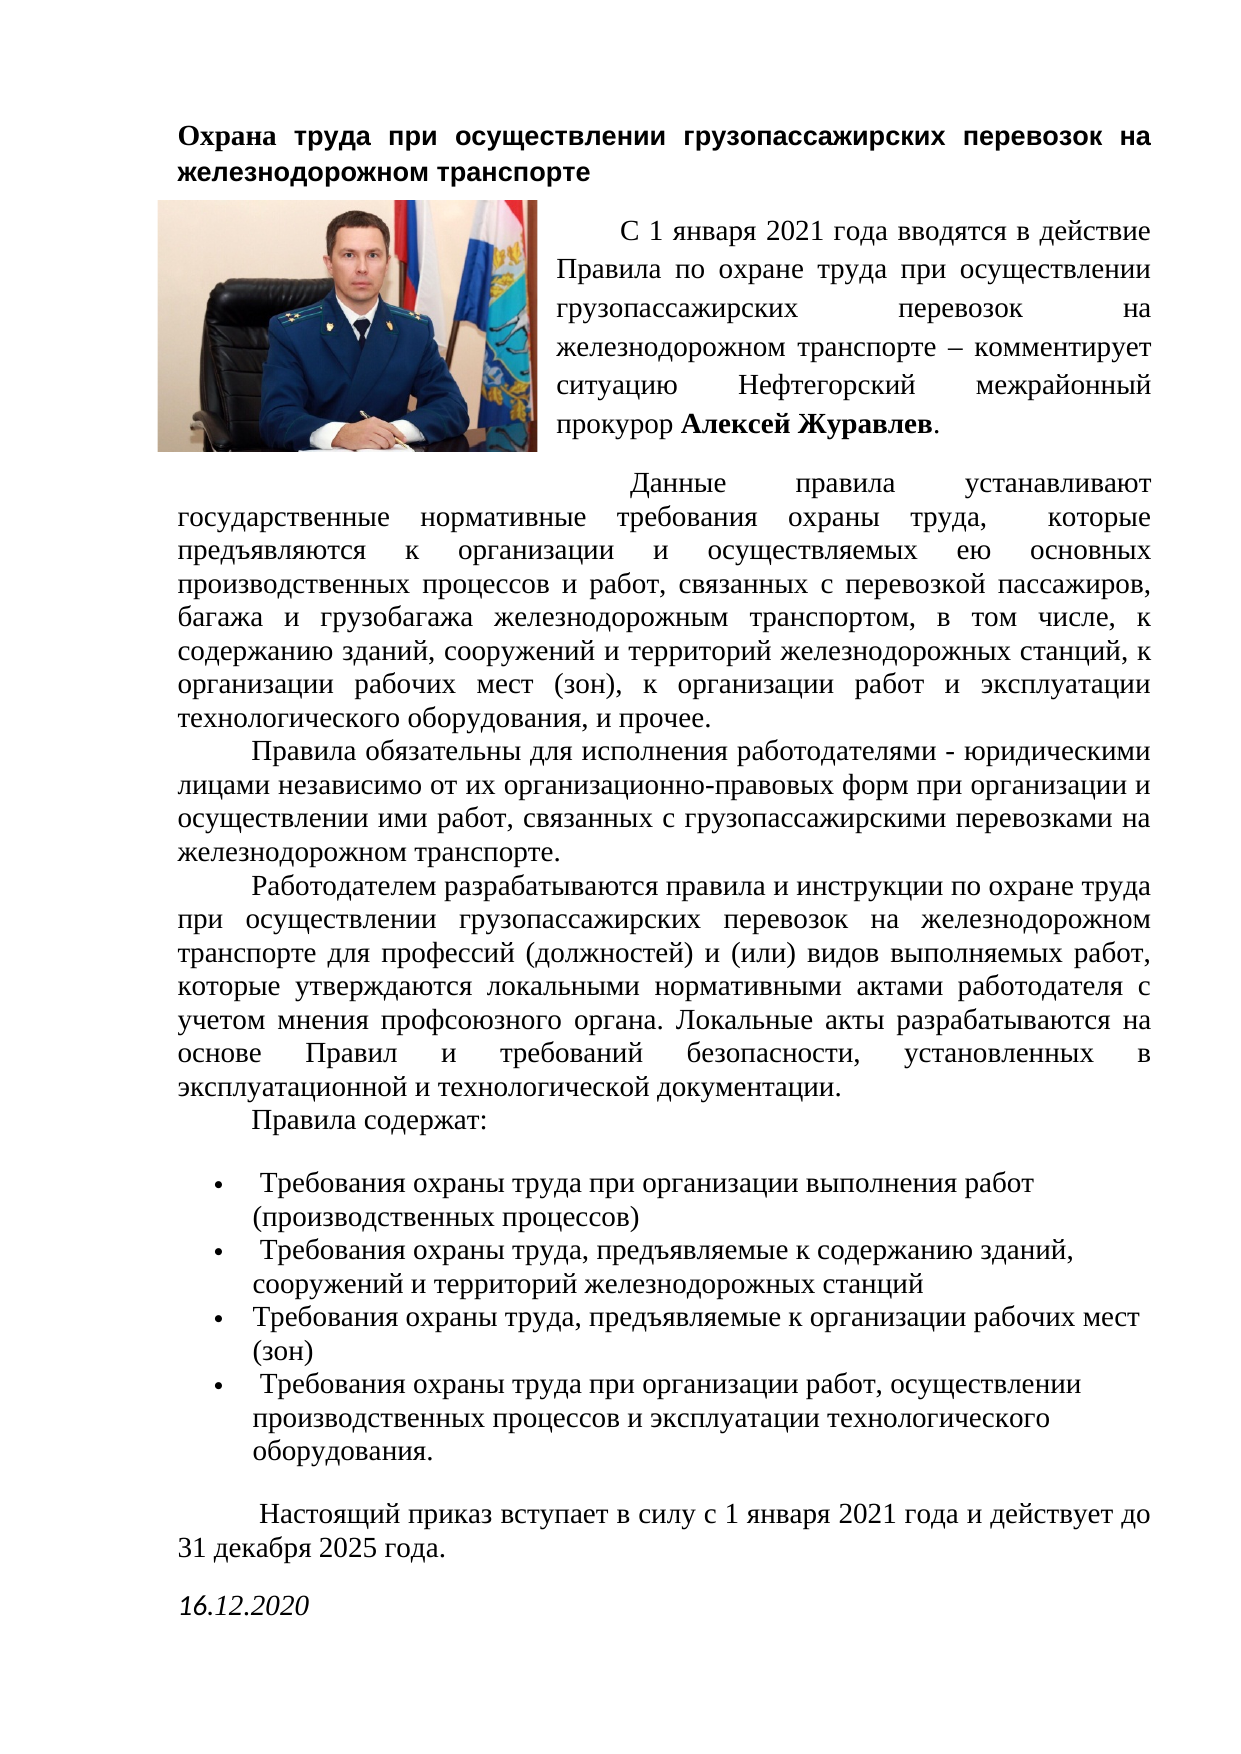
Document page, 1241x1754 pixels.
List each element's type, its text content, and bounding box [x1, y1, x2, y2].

text Правила обязательны для исполнения работодателями - юридическими лицами независимо от их организационно-правовых форм при организации и осуществлении ими работ, связанных с грузопассажирскими перевозками на железнодорожном транспорте. [177, 733, 1152, 868]
list Требования охраны труда, предъявляемые к содержанию зданий, сооружений и территорий железнодорожных станций [215, 1232, 1152, 1299]
list Требования охраны труда при организации работ, осуществлении производственных процессов и эксплуатации технологического оборудования. [215, 1366, 1152, 1467]
list Требования охраны труда, предъявляемые к организации рабочих мест (зон) [215, 1299, 1152, 1366]
text 16.12.2020 [177, 1587, 1152, 1623]
picture [156, 200, 537, 451]
text Работодателем разрабатываются правила и инструкции по охране труда при осуществлении грузопассажирских перевозок на железнодорожном транспорте для профессий (должностей) и (или) видов выполняемых работ, которые утверждаются локальными нормативными актами работодателя с учетом мнения профсоюзного органа. Локальные акты разрабатываются на основе Правил и требований безопасности, установленных в эксплуатационной и технологической документации. [177, 868, 1152, 1102]
text Настоящий приказ вступает в силу с 1 января 2021 года и действует до 31 декабря 2025 года. [177, 1496, 1152, 1563]
list Требования охраны труда при организации выполнения работ (производственных процессов) [215, 1165, 1152, 1232]
text С 1 января 2021 года вводятся в действие Правила по охране труда при осуществлении грузопассажирских перевозок на железнодорожном транспорте – комментирует ситуацию Нефтегорский межрайонный прокурор Алексей Журавлев. [537, 213, 1152, 439]
text Данные правила устанавливают государственные нормативные требования охраны труда, которые предъявляются к организации и осуществляемых ею основных производственных процессов и работ, связанных с перевозкой пассажиров, багажа и грузобагажа железнодорожным транспортом, в том числе, к содержанию зданий, сооружений и территорий железнодорожных станций, к организации рабочих мест (зон), к организации работ и эксплуатации технологического оборудования, и прочее. [177, 465, 1152, 733]
text Охрана труда при осуществлении грузопассажирских перевозок на железнодорожном транспорте [177, 118, 1152, 188]
text Правила содержат: [177, 1102, 1152, 1136]
